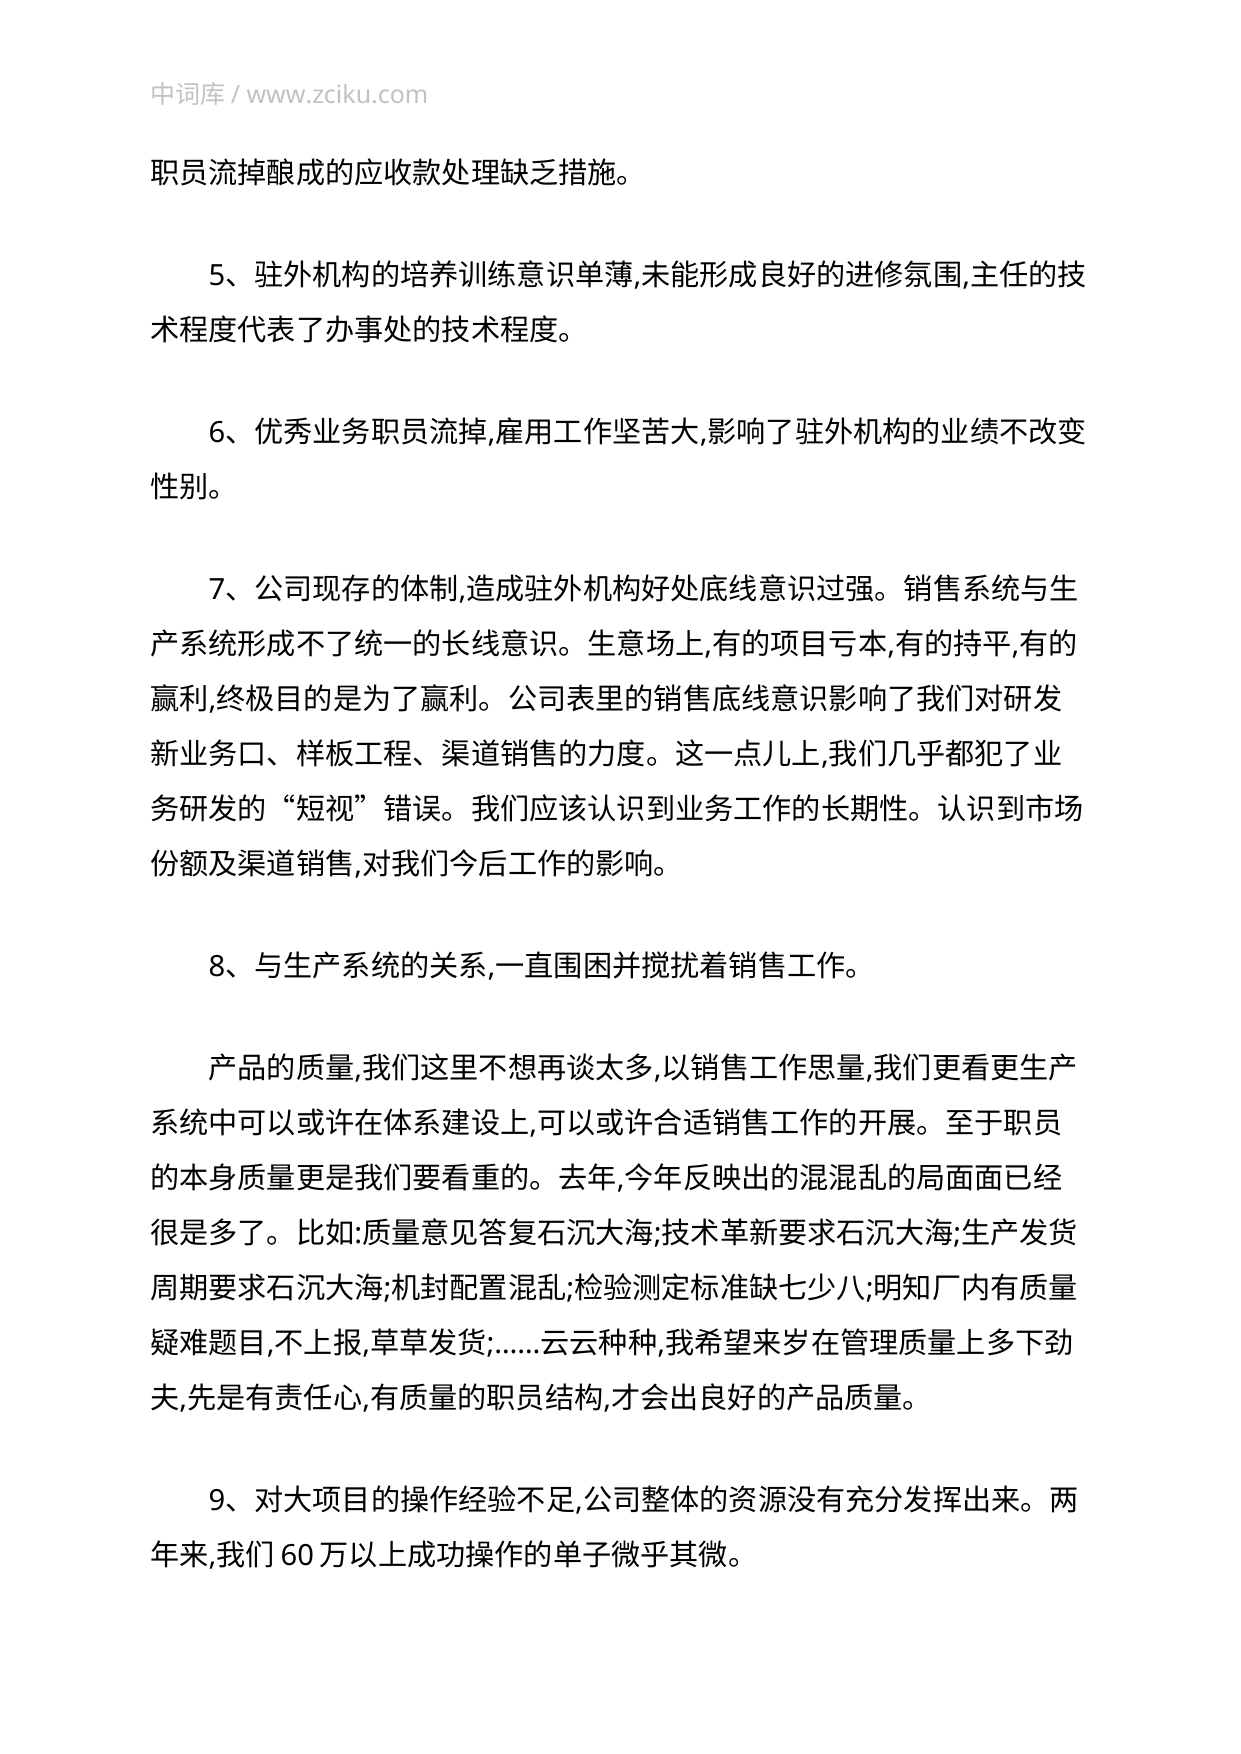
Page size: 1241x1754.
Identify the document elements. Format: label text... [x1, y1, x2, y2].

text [150, 150, 1090, 192]
text 9、对大项目的操作经验不足,公司整体的资源没有充分发挥出来。两年来,我们60万以上成功操作的单子微乎其微。 [150, 1476, 1090, 1573]
text 6、优秀业务职员流掉,雇用工作坚苦大,影响了驻外机构的业绩不改变性别。 [150, 408, 1090, 506]
text 7、公司现存的体制,造成驻外机构好处底线意识过强。销售系统与生产系统形成不了统一的长线意识。生意场上,有的项目亏本,有的持平,有的赢利,终极目的是为了赢利。公司表里的销售底线意识影响了我们对研发新业务口、样板工程、渠道销售的力度。这一点儿上,我们几乎都犯了业务研发的“短视”错误。我们应该认识到业务工作的长期性。认识到市场份额及渠道销售,对我们今后工作的影响。 [150, 565, 1090, 883]
text 产品的质量,我们这里不想再谈太多,以销售工作思量,我们更看更生产系统中可以或许在体系建设上,可以或许合适销售工作的开展。至于职员的本身质量更是我们要看重的。去年,今年反映出的混混乱的局面面已经很是多了。比如:质量意见答复石沉大海;技术革新要求石沉大海;生产发货周期要求石沉大海;机封配置混乱;检验测定标准缺七少八;明知厂内有质量疑难题目,不上报,草草发货;……云云种种,我希望来岁在管理质量上多下劲夫,先是有责任心,有质量的职员结构,才会出良好的产品质量。 [150, 1044, 1090, 1417]
text 8、与生产系统的关系,一直围困并搅扰着销售工作。 [150, 942, 1090, 984]
text 5、驻外机构的培养训练意识单薄,未能形成良好的进修氛围,主任的技术程度代表了办事处的技术程度。 [150, 252, 1090, 349]
